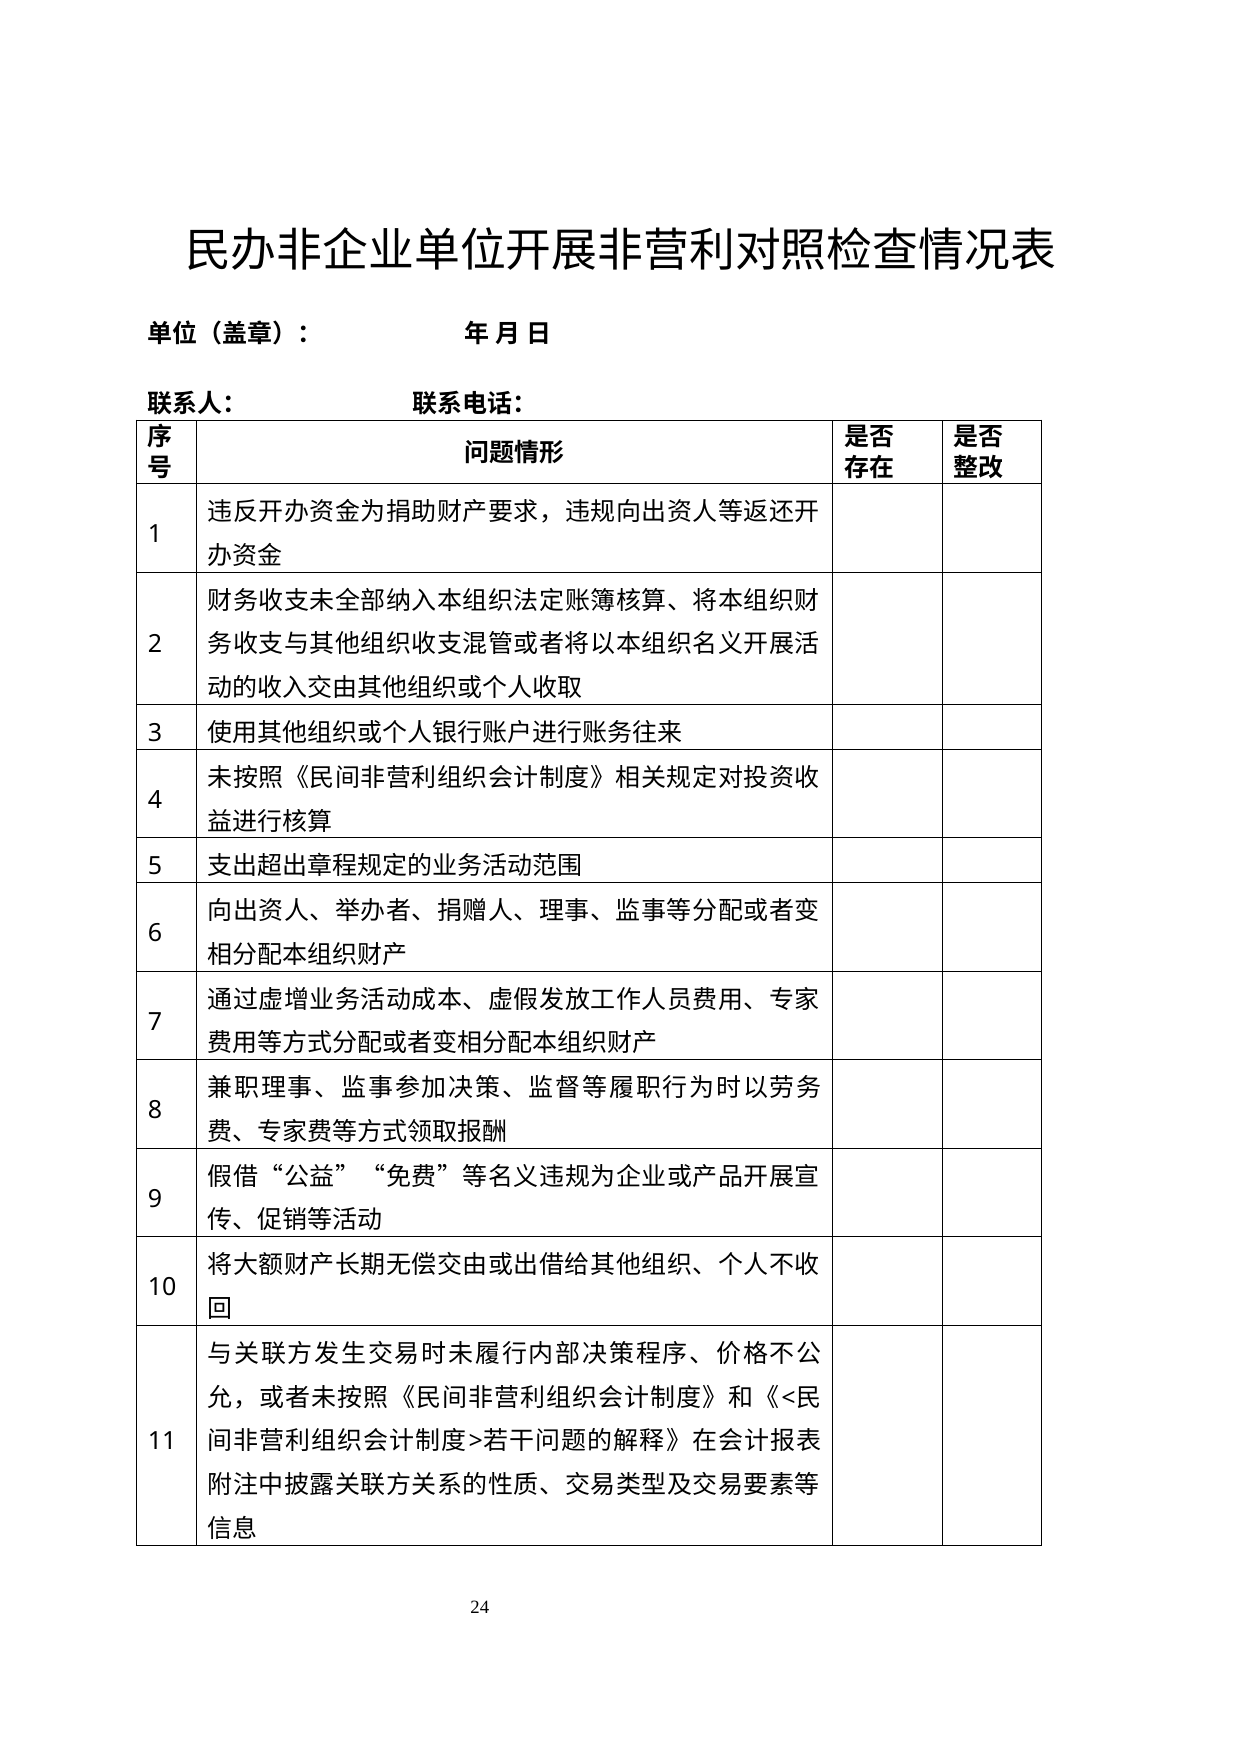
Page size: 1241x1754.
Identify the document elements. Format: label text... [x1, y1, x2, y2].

table_cell 向出资人、举办者、捐赠人、理事、监事等分配或者变相分配本组织财产 [197, 883, 832, 971]
table_cell 8 [137, 1060, 196, 1148]
table_cell 违反开办资金为捐助财产要求，违规向出资人等返还开办资金 [197, 484, 832, 572]
table_cell 假借“公益”“免费”等名义违规为企业或产品开展宣传、促销等活动 [197, 1149, 832, 1236]
table_cell [833, 838, 942, 882]
table_cell [833, 1237, 942, 1325]
table_cell 兼职理事、监事参加决策、监督等履职行为时以劳务费、专家费等方式领取报酬 [197, 1060, 832, 1148]
table_cell 2 [137, 573, 196, 704]
table_cell 9 [137, 1149, 196, 1236]
table_cell [943, 838, 1041, 882]
table_cell [943, 1149, 1041, 1236]
table_cell 7 [137, 972, 196, 1059]
table_cell [833, 1060, 942, 1148]
text 联系人： 联系电话： [148, 383, 1093, 419]
table_cell [833, 1149, 942, 1236]
table_cell [943, 1237, 1041, 1325]
table_cell 支出超出章程规定的业务活动范围 [197, 838, 832, 882]
table_cell 使用其他组织或个人银行账户进行账务往来 [197, 705, 832, 749]
table_cell 11 [137, 1326, 196, 1544]
table_cell [833, 972, 942, 1059]
table_cell [943, 705, 1041, 749]
table_cell 未按照《民间非营利组织会计制度》相关规定对投资收益进行核算 [197, 750, 832, 837]
table_cell 6 [137, 883, 196, 971]
table_cell [943, 883, 1041, 971]
table_cell [943, 750, 1041, 837]
table_cell [833, 484, 942, 572]
table_cell [943, 972, 1041, 1059]
table_cell 5 [137, 838, 196, 882]
table_cell [833, 883, 942, 971]
table_header 是否 存在 [833, 421, 942, 483]
table_cell 4 [137, 750, 196, 837]
table_header 问题情形 [197, 421, 832, 483]
table_cell [943, 573, 1041, 704]
table_header 序号 [137, 421, 196, 483]
table_cell 通过虚增业务活动成本、虚假发放工作人员费用、专家费用等方式分配或者变相分配本组织财产 [197, 972, 832, 1059]
text 单位（盖章）： 年 月 日 [148, 313, 1093, 349]
text 民办非企业单位开展非营利对照检查情况表 [148, 218, 1093, 279]
table_header 是否 整改 [943, 421, 1041, 483]
table_cell 财务收支未全部纳入本组织法定账簿核算、将本组织财务收支与其他组织收支混管或者将以本组织名义开展活动的收入交由其他组织或个人收取 [197, 573, 832, 704]
table_cell 将大额财产长期无偿交由或出借给其他组织、个人不收回 [197, 1237, 832, 1325]
table_cell [833, 750, 942, 837]
table_cell [833, 1326, 942, 1544]
table_cell 1 [137, 484, 196, 572]
table_cell [833, 573, 942, 704]
table_cell 与关联方发生交易时未履行内部决策程序、价格不公允，或者未按照《民间非营利组织会计制度》和《<民间非营利组织会计制度>若干问题的解释》在会计报表附注中披露关联方关系的性质、交易类型及交易要素等信息 [197, 1326, 832, 1544]
table_cell [833, 705, 942, 749]
table_cell [943, 1326, 1041, 1544]
table_cell 10 [137, 1237, 196, 1325]
table_cell [943, 1060, 1041, 1148]
table_cell [943, 484, 1041, 572]
table_cell 3 [137, 705, 196, 749]
